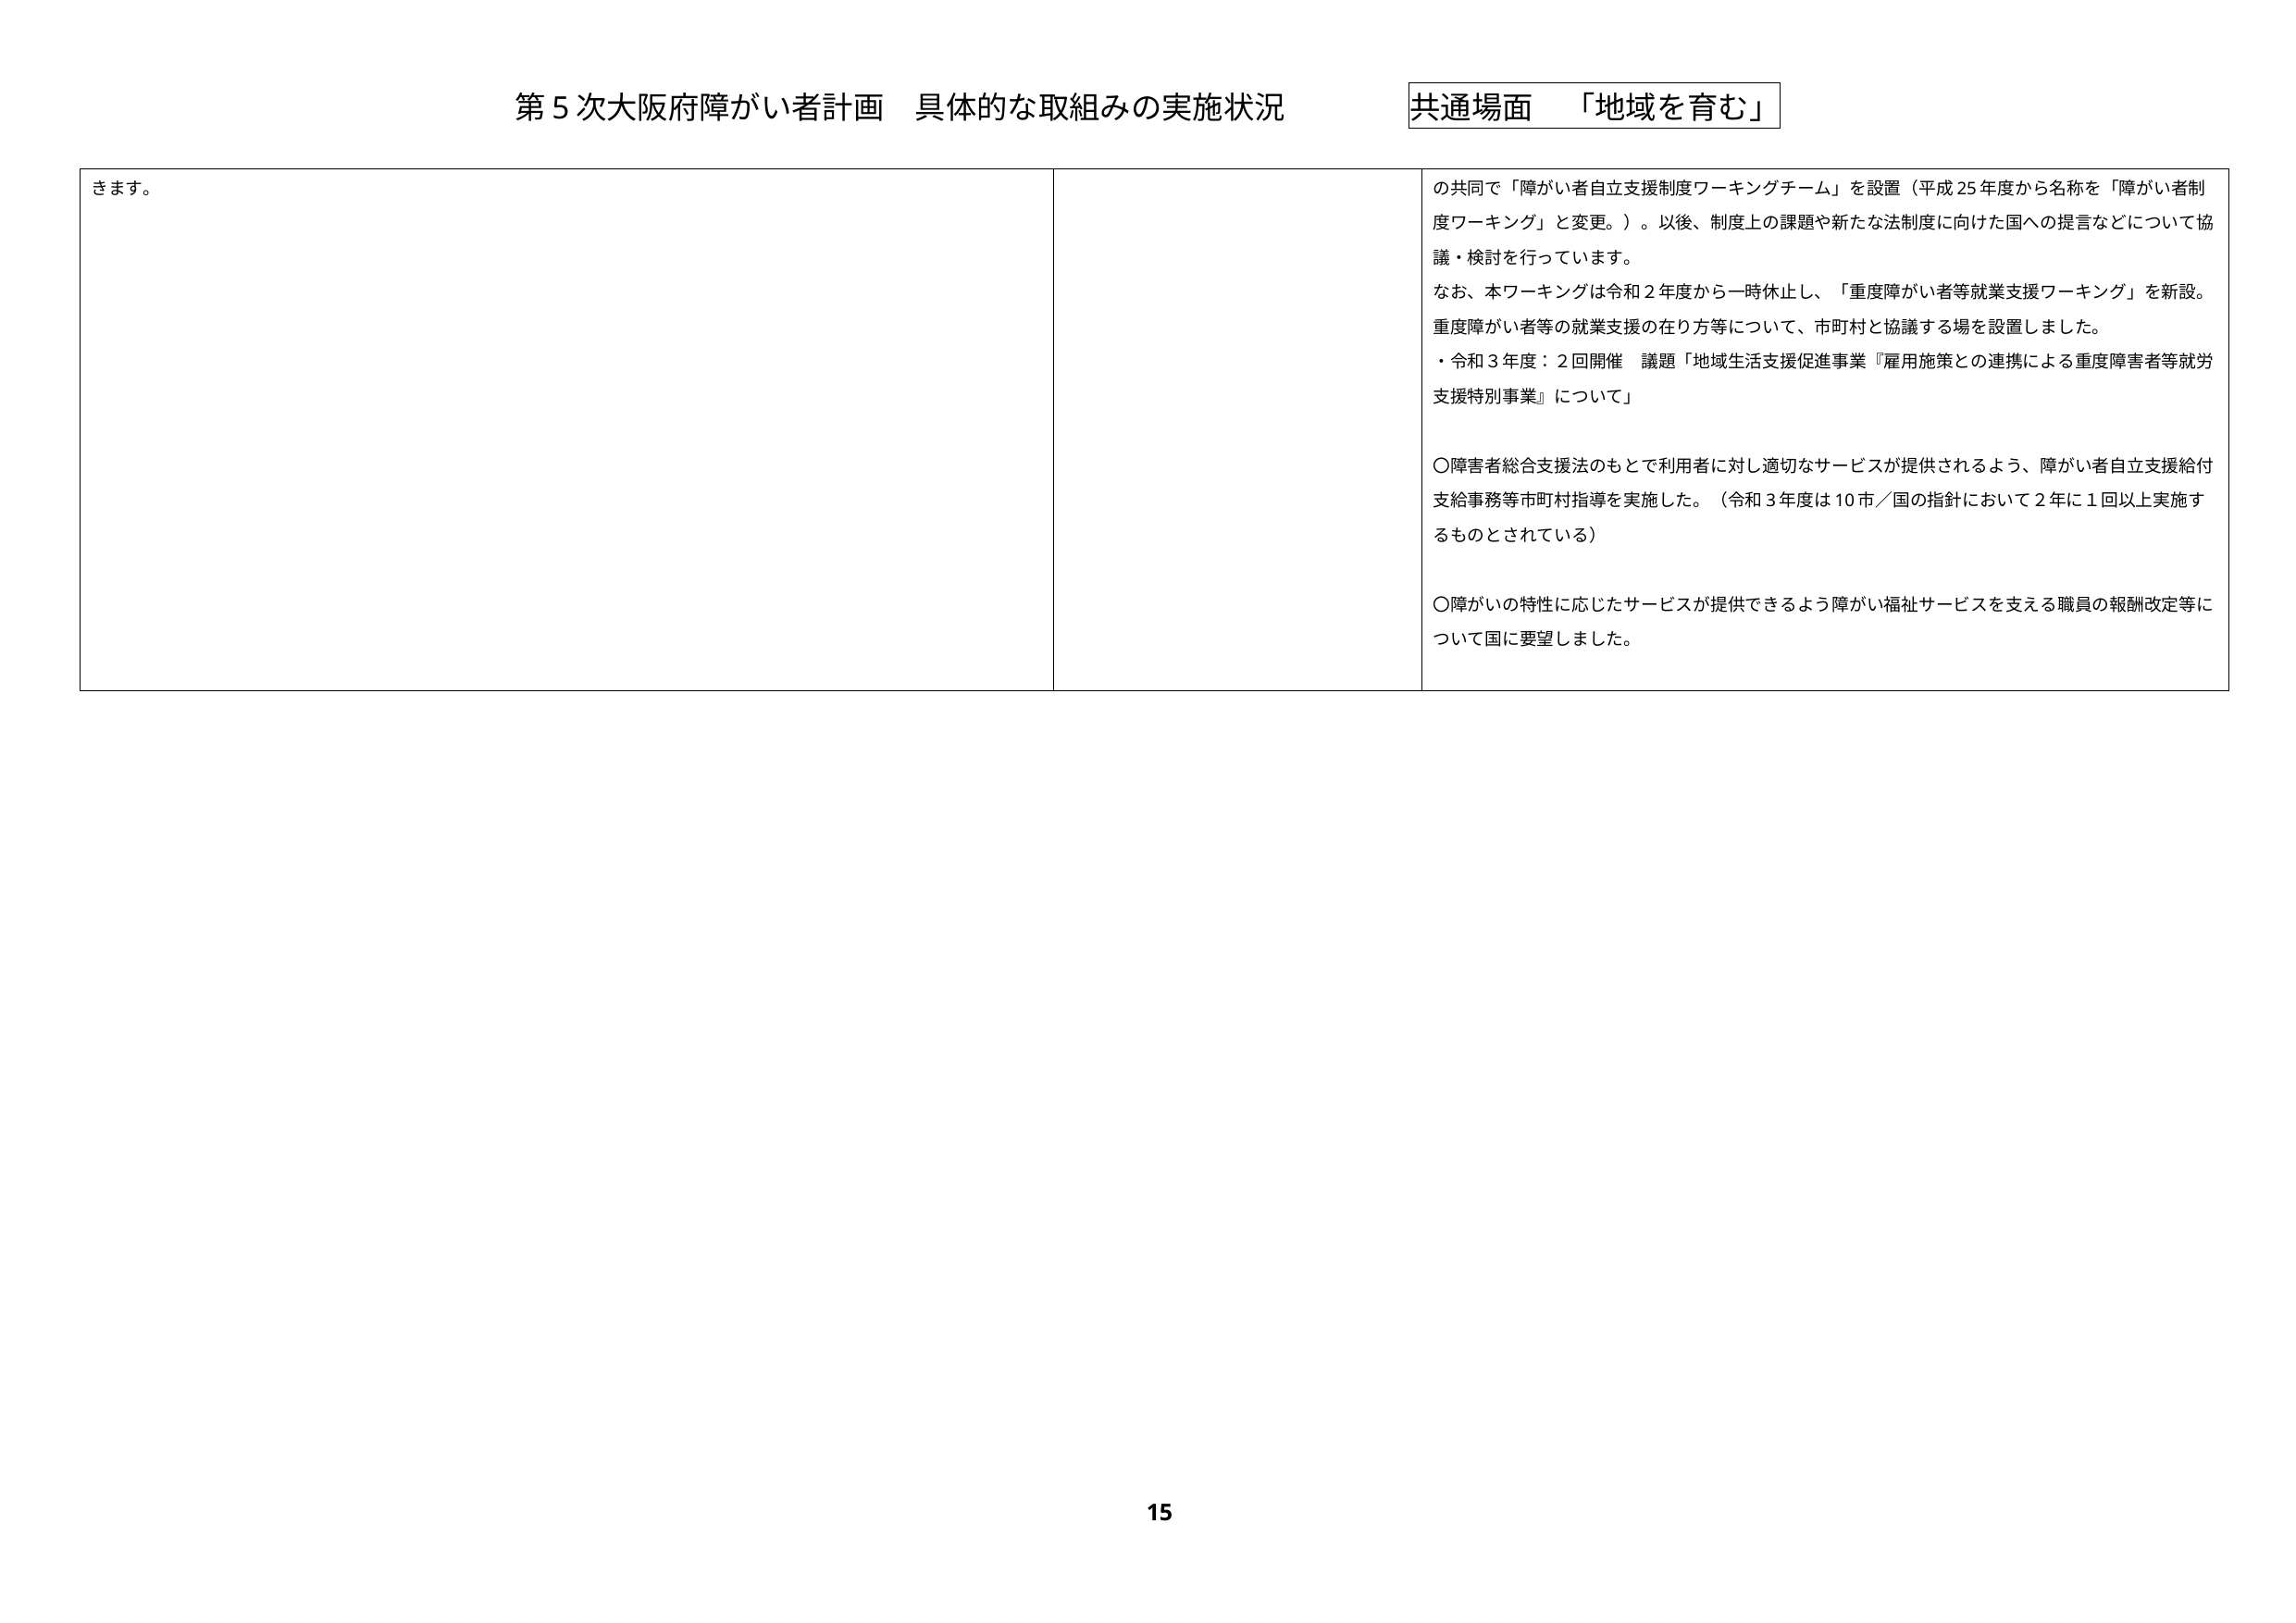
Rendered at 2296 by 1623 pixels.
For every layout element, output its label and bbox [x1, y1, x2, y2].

table_cell [1422, 169, 2228, 690]
table_cell [1054, 169, 1421, 690]
table_cell [81, 169, 1053, 690]
